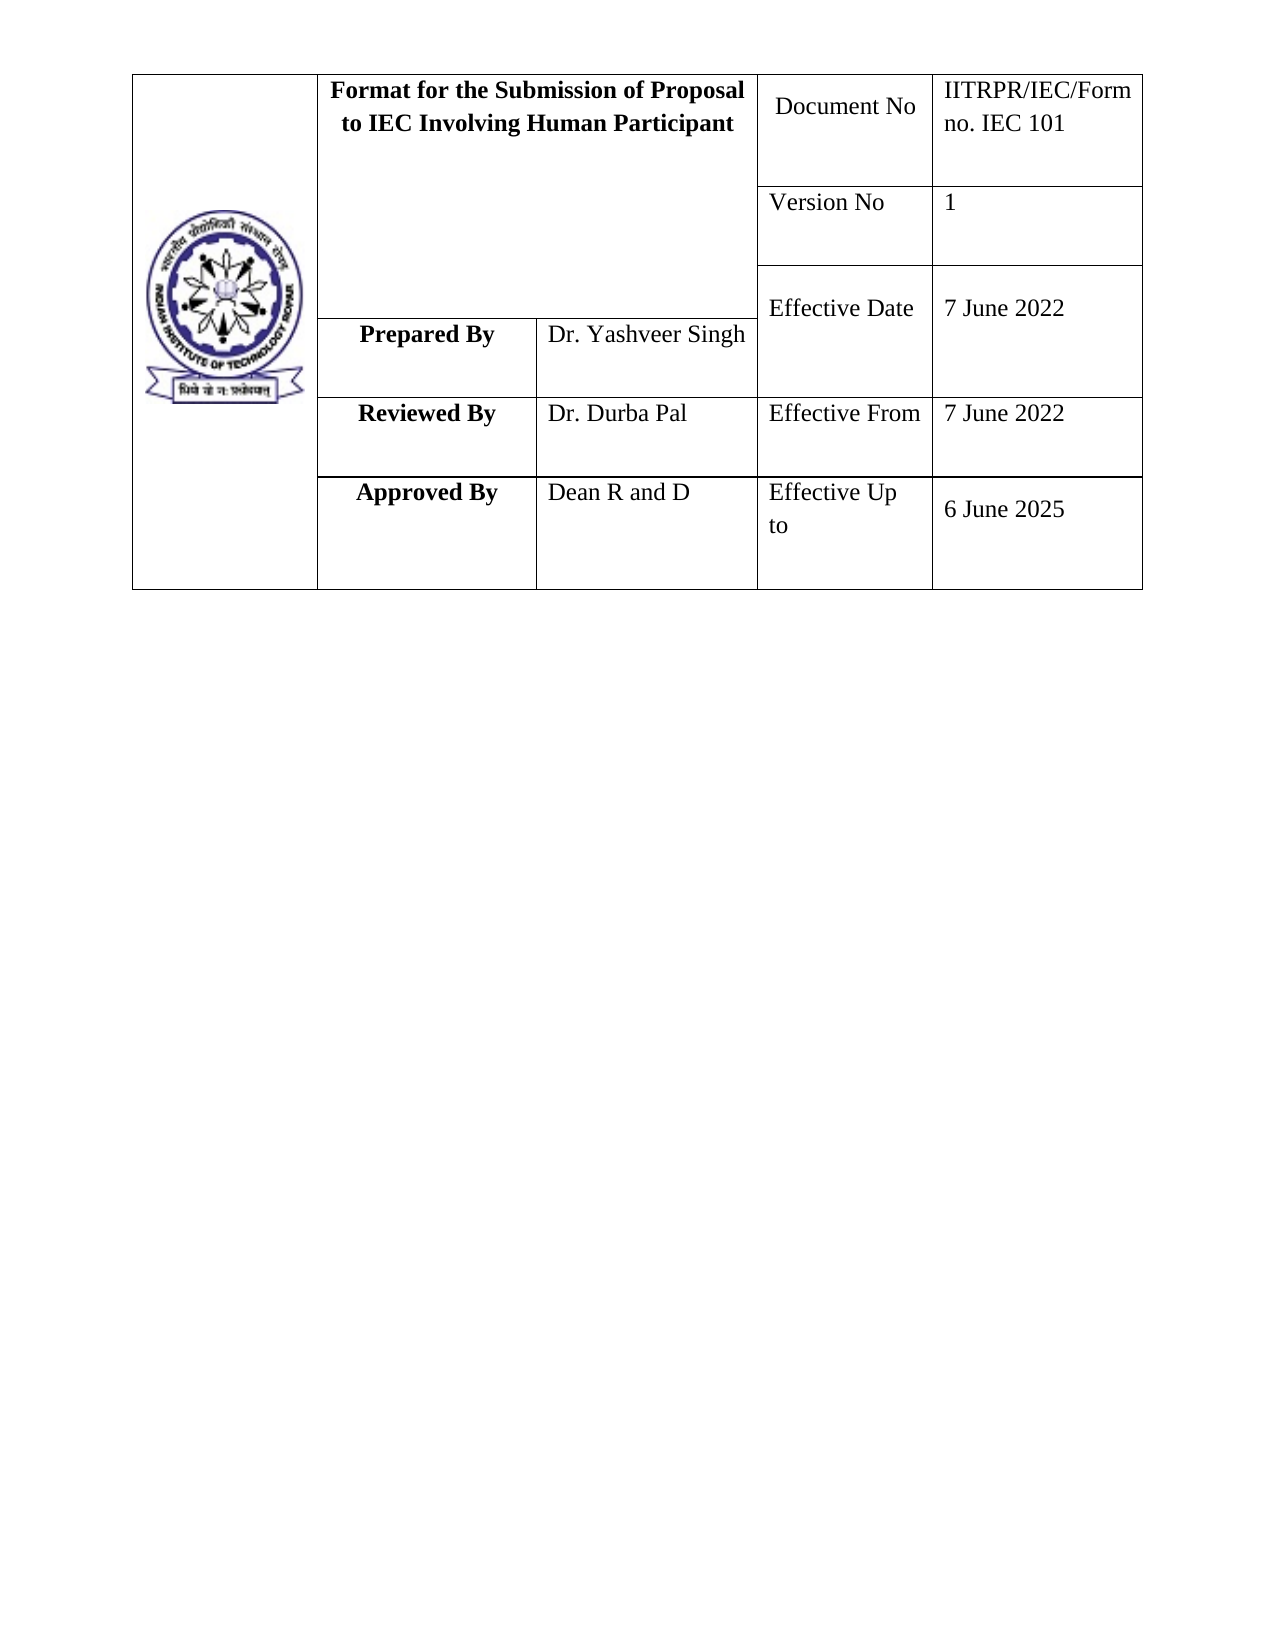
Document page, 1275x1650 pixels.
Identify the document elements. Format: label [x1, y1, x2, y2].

picture [145, 210, 305, 404]
